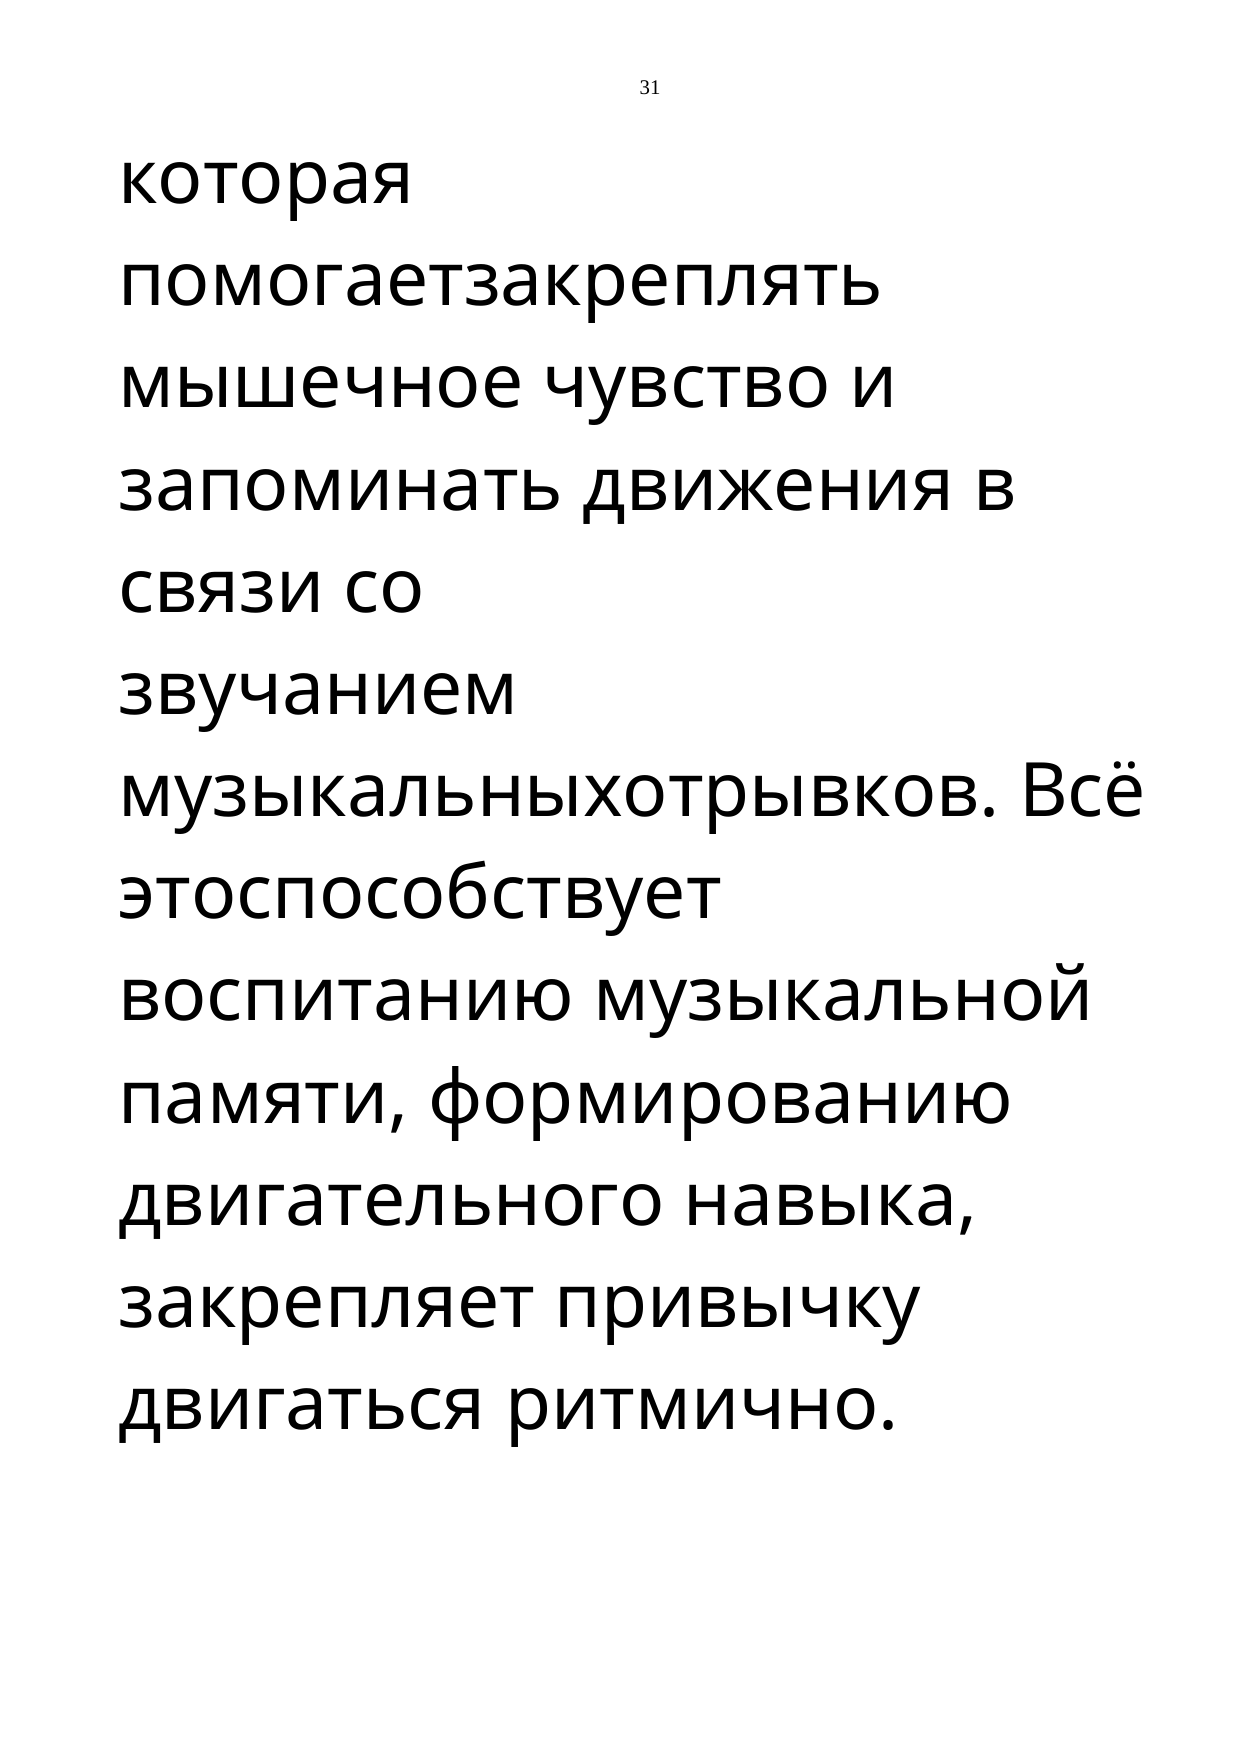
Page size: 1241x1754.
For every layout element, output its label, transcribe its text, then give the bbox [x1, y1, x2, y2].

text памяти, формированию двигательного навыка, закрепляет привычку двигаться ритмично. [118, 1043, 1181, 1452]
text которая помогаетзакреплять мышечное чувство и запоминать движения в связи со [118, 123, 1181, 634]
text звучанием музыкальныхотрывков. Всё этоспособствует воспитанию музыкальной [118, 634, 1181, 1043]
